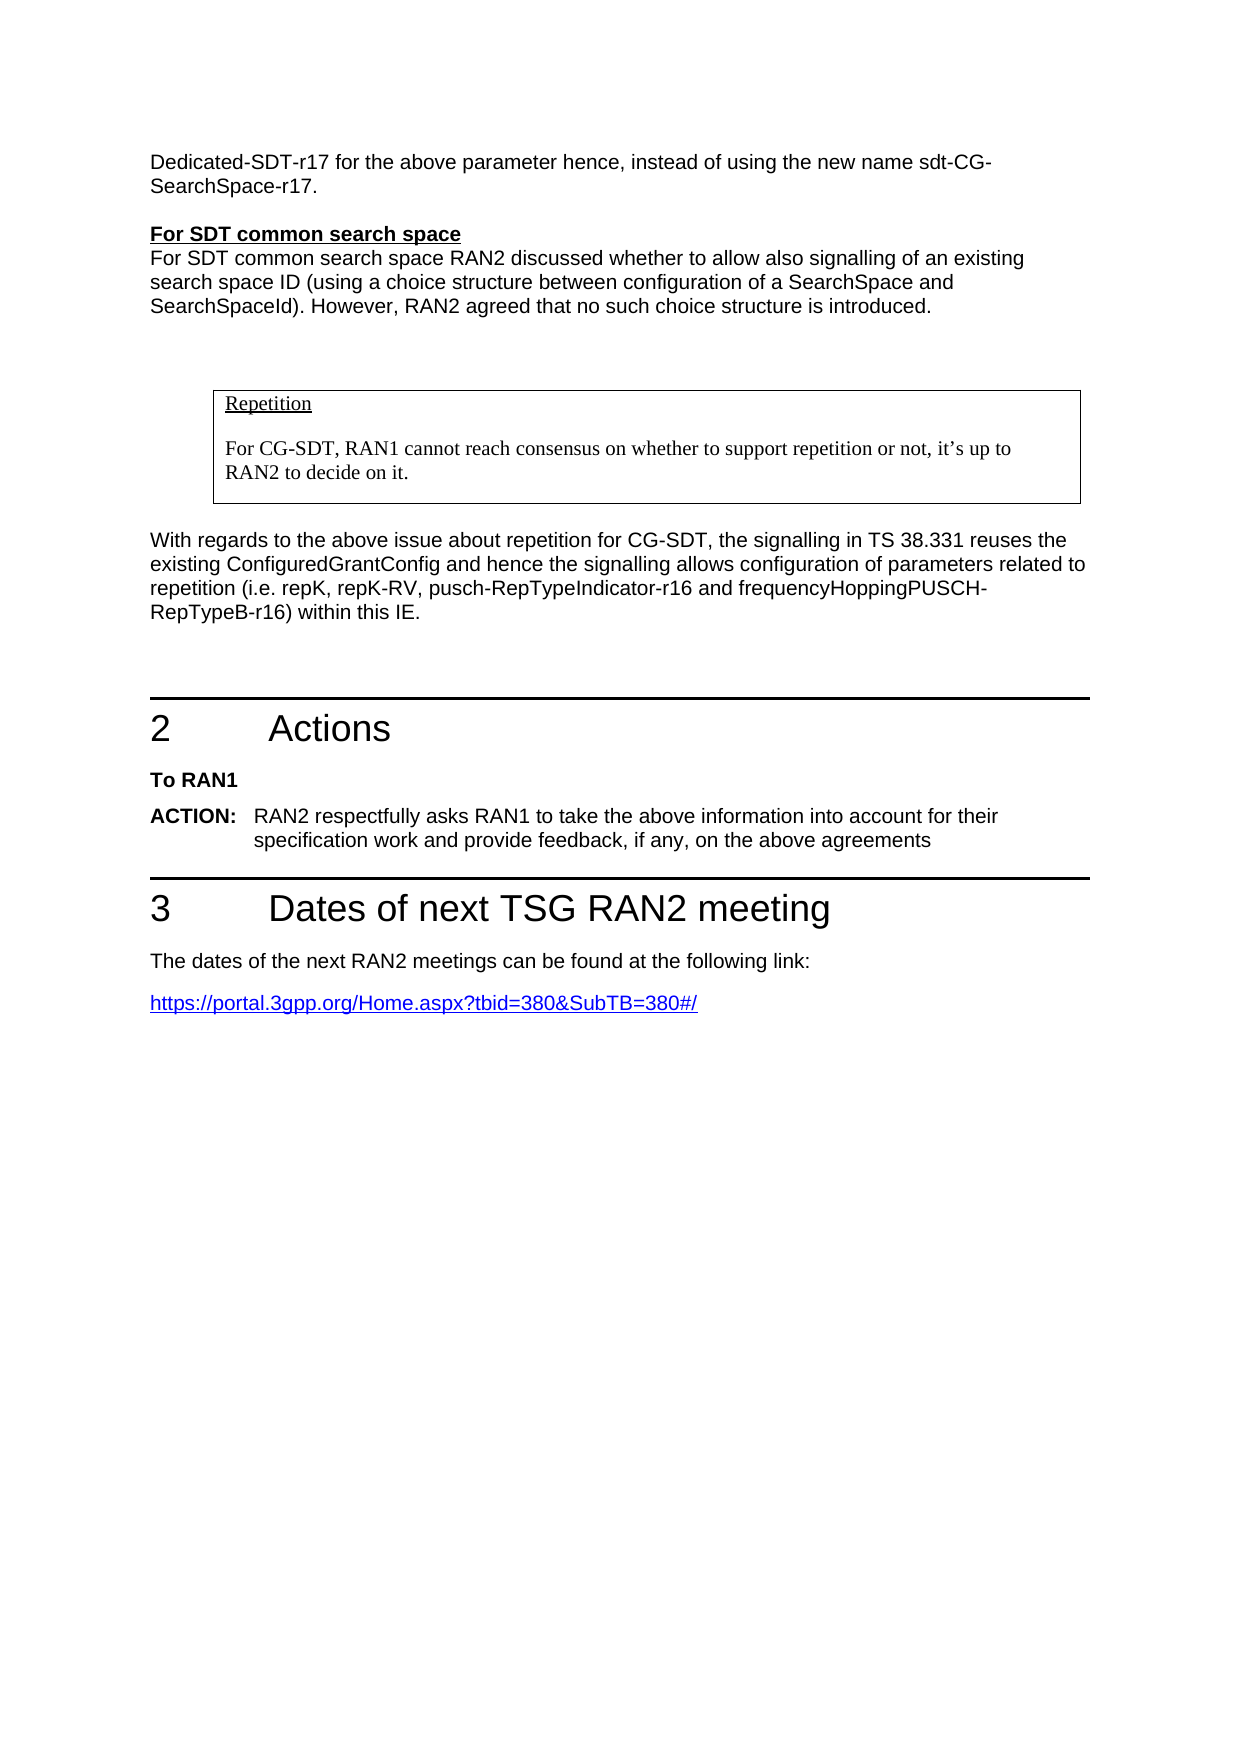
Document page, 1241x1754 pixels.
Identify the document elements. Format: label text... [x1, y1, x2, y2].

text With regards to the above issue about repetition for CG-SDT, the signalling in TS 38.331 reuses the existing ConfiguredGrantConfig and hence the signalling allows configuration of parameters related to repetition (i.e. repK, repK-RV, pusch-RepTypeIndicator-r16 and frequencyHoppingPUSCH-RepTypeB-r16) within this IE. [150, 528, 1090, 623]
text To RAN1 [150, 768, 1090, 792]
text For SDT common search space RAN2 discussed whether to allow also signalling of an existing search space ID (using a choice structure between configuration of a SearchSpace and SearchSpaceId). However, RAN2 agreed that no such choice structure is introduced. [150, 246, 1090, 318]
text https://portal.3gpp.org/Home.aspx?tbid=380&SubTB=380#/ [150, 991, 1090, 1015]
text The dates of the next RAN2 meetings can be found at the following link: [150, 948, 1090, 972]
text ACTION: RAN2 respectfully asks RAN1 to take the above information into account for their specification work and provide feedback, if any, on the above agreements [150, 804, 1090, 852]
table_header Repetition For CG-SDT, RAN1 cannot reach consensus on whether to support repetition or not, it’s up to RAN2 to decide on it. [214, 391, 1080, 503]
subtitle 3 Dates of next TSG RAN2 meeting [150, 880, 1090, 930]
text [150, 150, 1090, 198]
subtitle 2 Actions [150, 700, 1090, 749]
text For SDT common search space [150, 222, 1090, 246]
